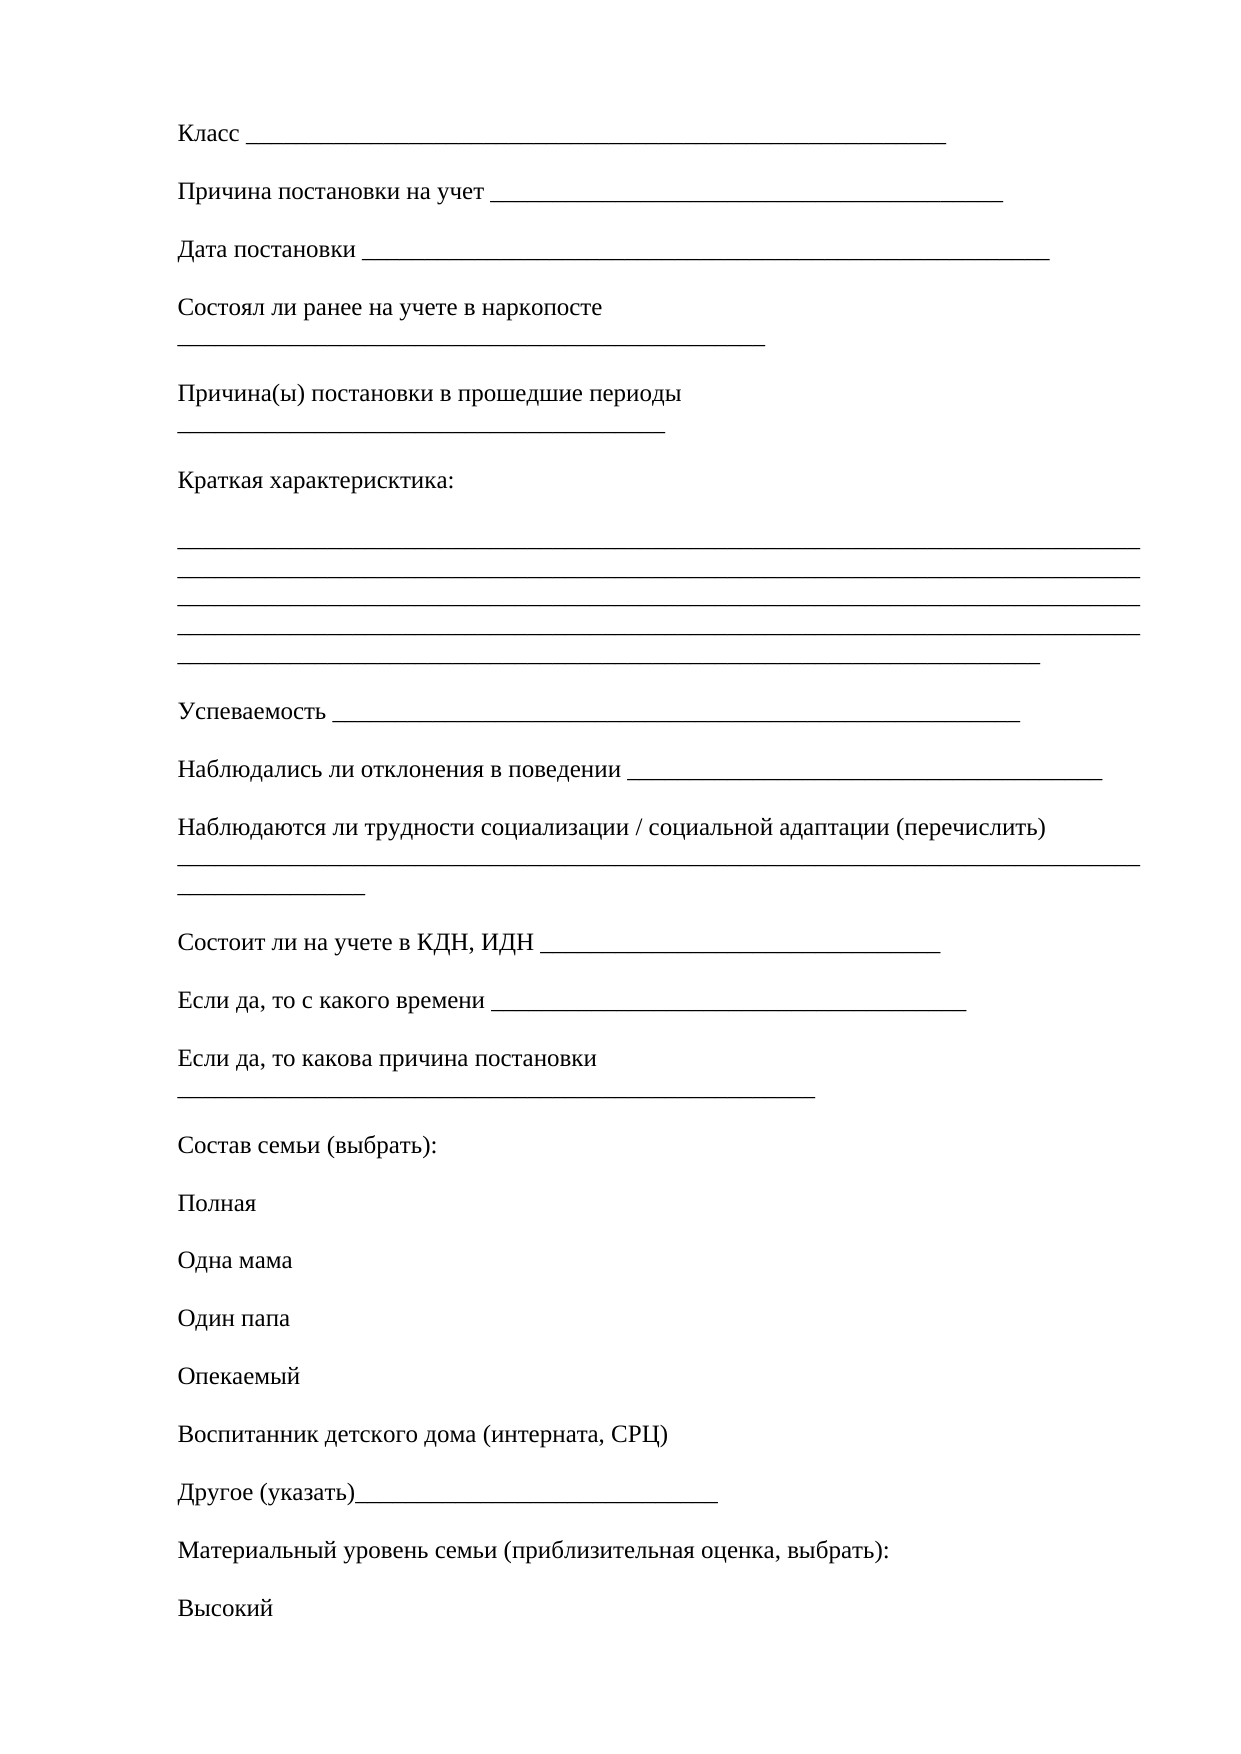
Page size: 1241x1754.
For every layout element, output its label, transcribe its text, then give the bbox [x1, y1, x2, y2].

text Успеваемость _______________________________________________________ [177, 696, 1152, 725]
text Причина постановки на учет _________________________________________ [177, 176, 1152, 205]
text Полная [177, 1188, 1152, 1216]
text Состоит ли на учете в КДН, ИДН ________________________________ [177, 927, 1152, 956]
text Состав семьи (выбрать): [177, 1130, 1152, 1158]
text Высокий [177, 1593, 1152, 1622]
text Воспитанник детского дома (интерната, СРЦ) [177, 1419, 1152, 1448]
text Если да, то какова причина постановки ___________________________________________________ [177, 1043, 1152, 1101]
text Дата постановки _______________________________________________________ [177, 234, 1152, 263]
text Наблюдаются ли трудности социализации / социальной адаптации (перечислить) ____________________________________________________________________________________________ [177, 812, 1152, 898]
text Краткая характерисктика: [177, 465, 1152, 494]
text Наблюдались ли отклонения в поведении ______________________________________ [177, 754, 1152, 783]
text Одна мама [177, 1246, 1152, 1274]
text Если да, то с какого времени ______________________________________ [177, 985, 1152, 1014]
text Материальный уровень семьи (приблизительная оценка, выбрать): [177, 1535, 1152, 1564]
text Причина(ы) постановки в прошедшие периоды _______________________________________ [177, 378, 1152, 436]
text Состоял ли ранее на учете в наркопосте _______________________________________________ [177, 292, 1152, 349]
text Один папа [177, 1303, 1152, 1332]
text Опекаемый [177, 1361, 1152, 1390]
text Класс ________________________________________________________ [177, 118, 1152, 147]
text _________________________________________________________________________________________________________________________________________________________________________________________________________________________________________________________________________________________________________________________________________________________________________________________ [177, 523, 1152, 667]
text Другое (указать)_____________________________ [177, 1477, 1152, 1506]
